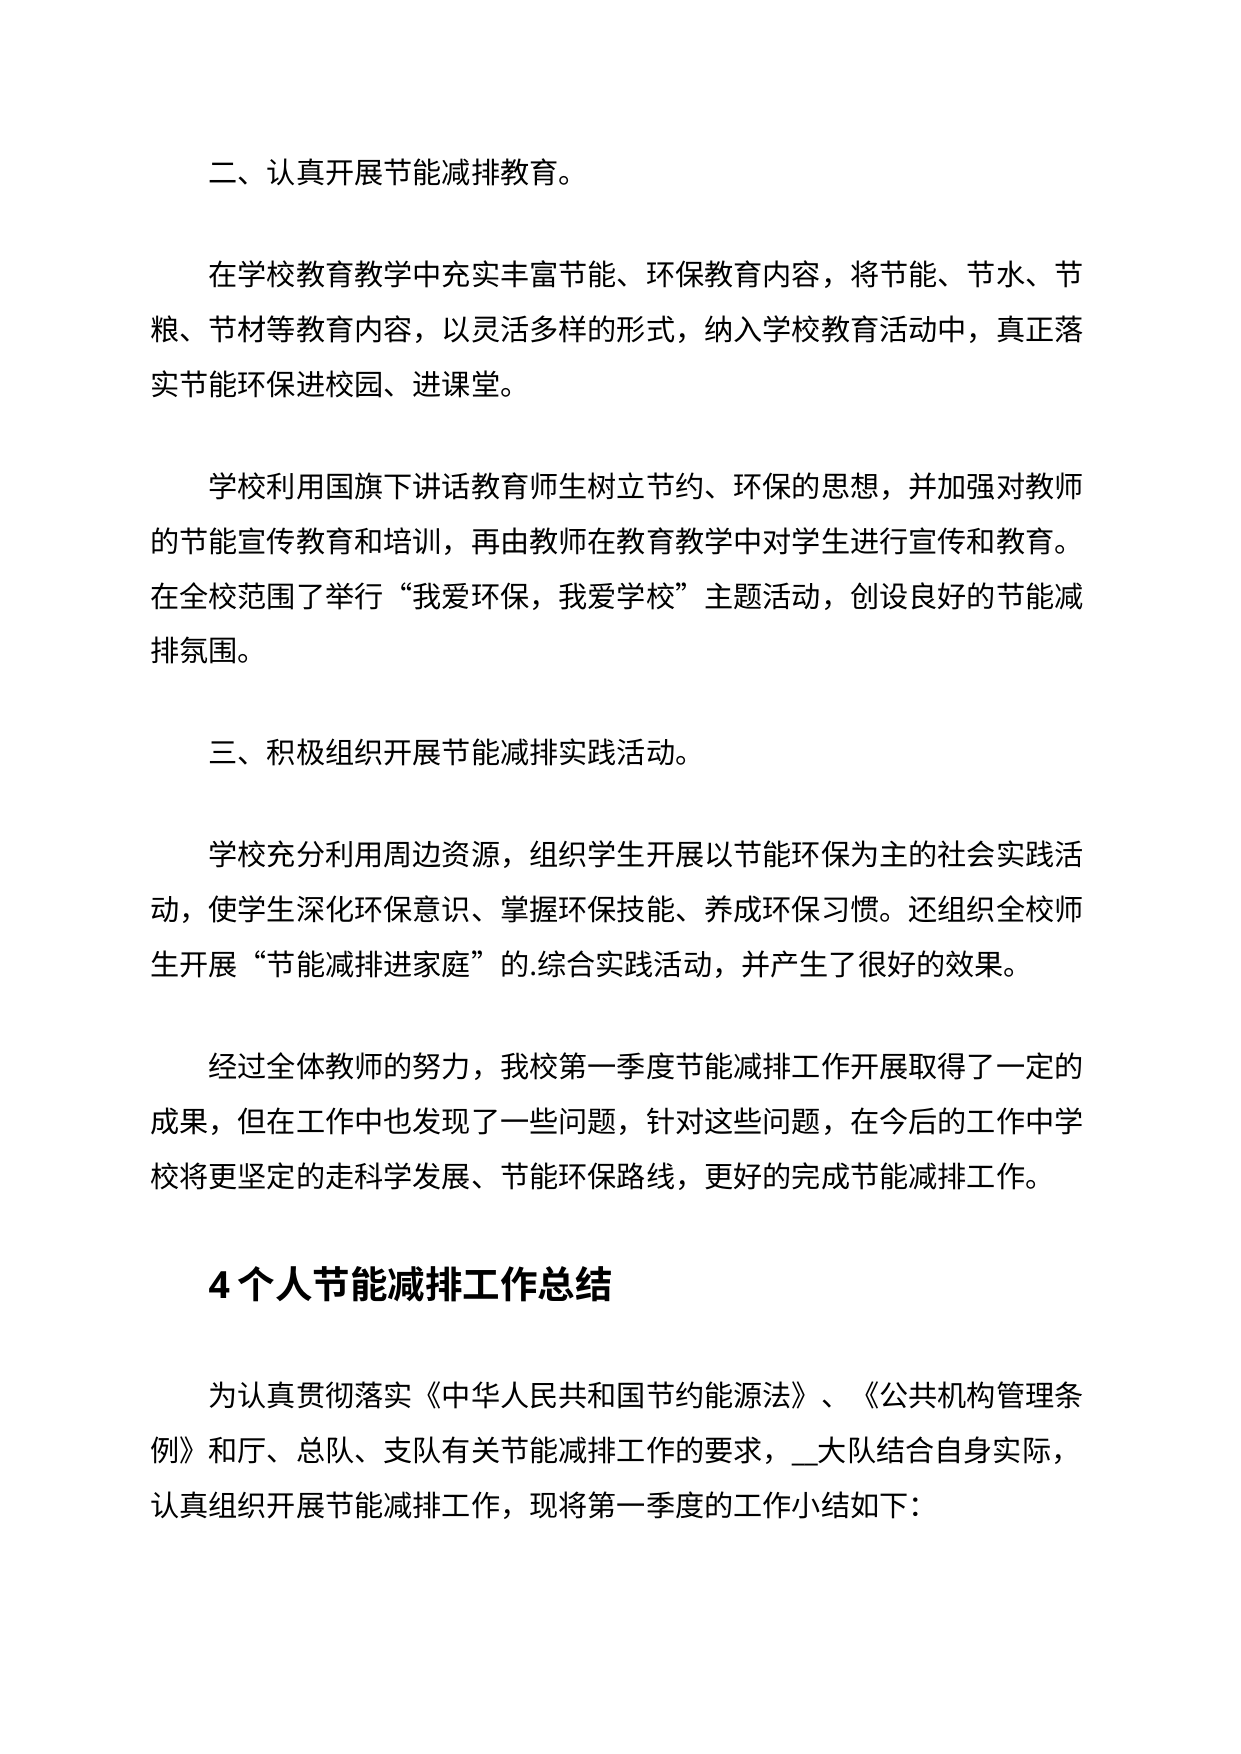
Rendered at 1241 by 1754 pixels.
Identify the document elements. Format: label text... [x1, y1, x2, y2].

text 学校利用国旗下讲话教育师生树立节约、环保的思想，并加强对教师的节能宣传教育和培训，再由教师在教育教学中对学生进行宣传和教育。在全校范围了举行“我爱环保，我爱学校”主题活动，创设良好的节能减排氛围。 [150, 463, 1090, 670]
text 学校充分利用周边资源，组织学生开展以节能环保为主的社会实践活动，使学生深化环保意识、掌握环保技能、养成环保习惯。还组织全校师生开展“节能减排进家庭”的.综合实践活动，并产生了很好的效果。 [150, 832, 1090, 984]
text 三、积极组织开展节能减排实践活动。 [150, 730, 1090, 772]
text 在学校教育教学中充实丰富节能、环保教育内容，将节能、节水、节粮、节材等教育内容，以灵活多样的形式，纳入学校教育活动中，真正落实节能环保进校园、进课堂。 [150, 252, 1090, 404]
text 为认真贯彻落实《中华人民共和国节约能源法》、《公共机构管理条例》和厅、总队、支队有关节能减排工作的要求，__大队结合自身实际，认真组织开展节能减排工作，现将第一季度的工作小结如下： [150, 1372, 1090, 1525]
text 经过全体教师的努力，我校第一季度节能减排工作开展取得了一定的成果，但在工作中也发现了一些问题，针对这些问题，在今后的工作中学校将更坚定的走科学发展、节能环保路线，更好的完成节能减排工作。 [150, 1043, 1090, 1195]
text 二、认真开展节能减排教育。 [150, 150, 1090, 192]
text 4个人节能减排工作总结 [150, 1255, 1090, 1309]
